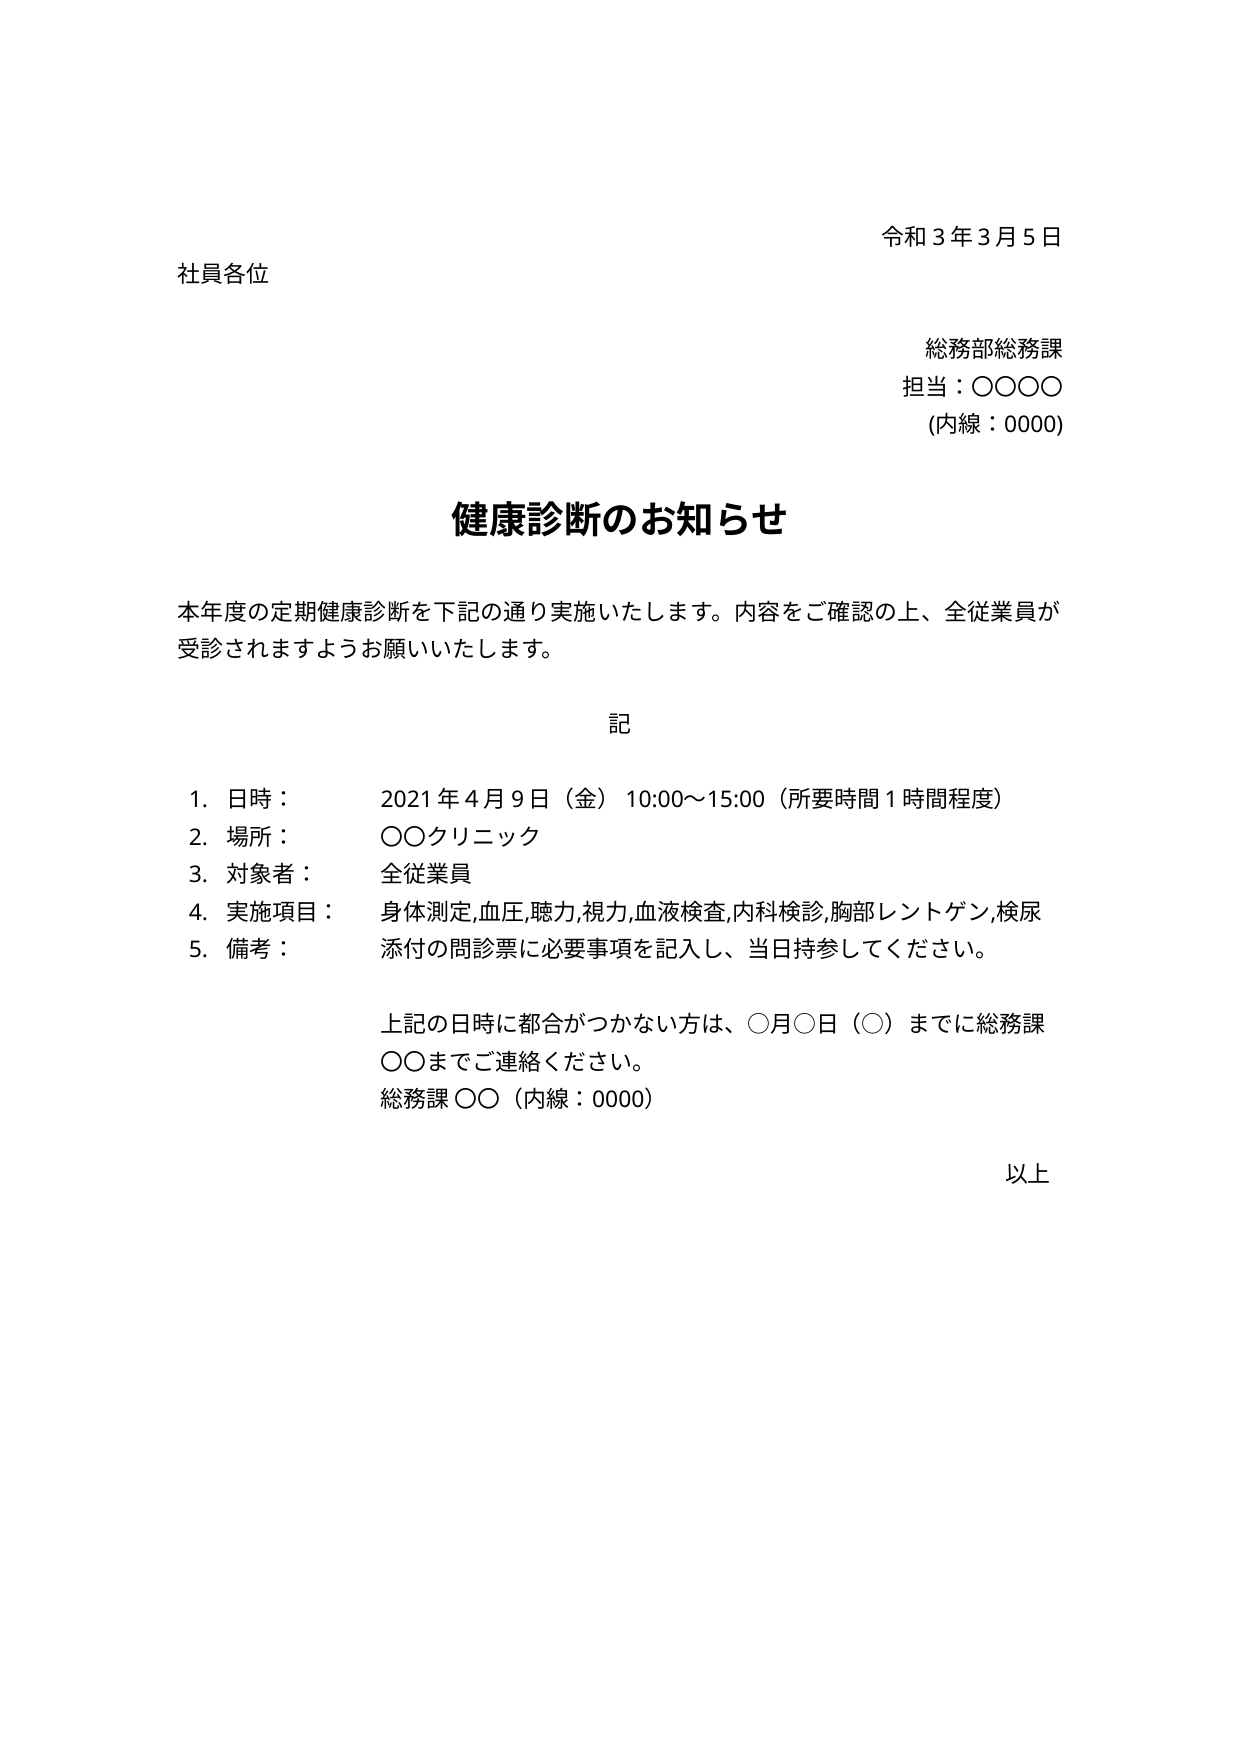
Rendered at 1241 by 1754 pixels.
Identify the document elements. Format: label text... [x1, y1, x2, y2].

text 以上 [177, 1154, 1051, 1192]
table_cell 身体測定,血圧,聴力,視力,血液検査,内科検診,胸部レントゲン,検尿 [369, 892, 1062, 929]
text (内線：0000) [177, 404, 1063, 442]
text 本年度の定期健康診断を下記の通り実施いたします。内容をご確認の上、全従業員が受診されますようお願いいたします。 [177, 592, 1063, 667]
table_cell 対象者： [177, 854, 369, 892]
table_cell 〇〇クリニック [369, 817, 1062, 854]
table_cell 全従業員 [369, 854, 1062, 892]
table_cell 場所： [177, 817, 369, 854]
table_cell 実施項目： [177, 892, 369, 929]
table_header 日時： [177, 779, 369, 817]
text 記 [177, 704, 1063, 742]
text 総務部総務課 [177, 329, 1063, 367]
table_header 2021年４月9日（金） 10:00～15:00（所要時間1時間程度） [369, 779, 1062, 817]
table_cell 添付の問診票に必要事項を記入し、当日持参してください。 上記の日時に都合がつかない方は、○月○日（○）までに総務課〇〇までご連絡ください。 総務課 〇〇（内線：0000） [369, 929, 1062, 1117]
text 担当：〇〇〇〇 [177, 367, 1063, 404]
text 健康診断のお知らせ [177, 479, 1063, 554]
table_cell 備考： [177, 929, 369, 1117]
text 令和3年3月5日 [177, 217, 1063, 254]
text 社員各位 [177, 254, 1063, 292]
